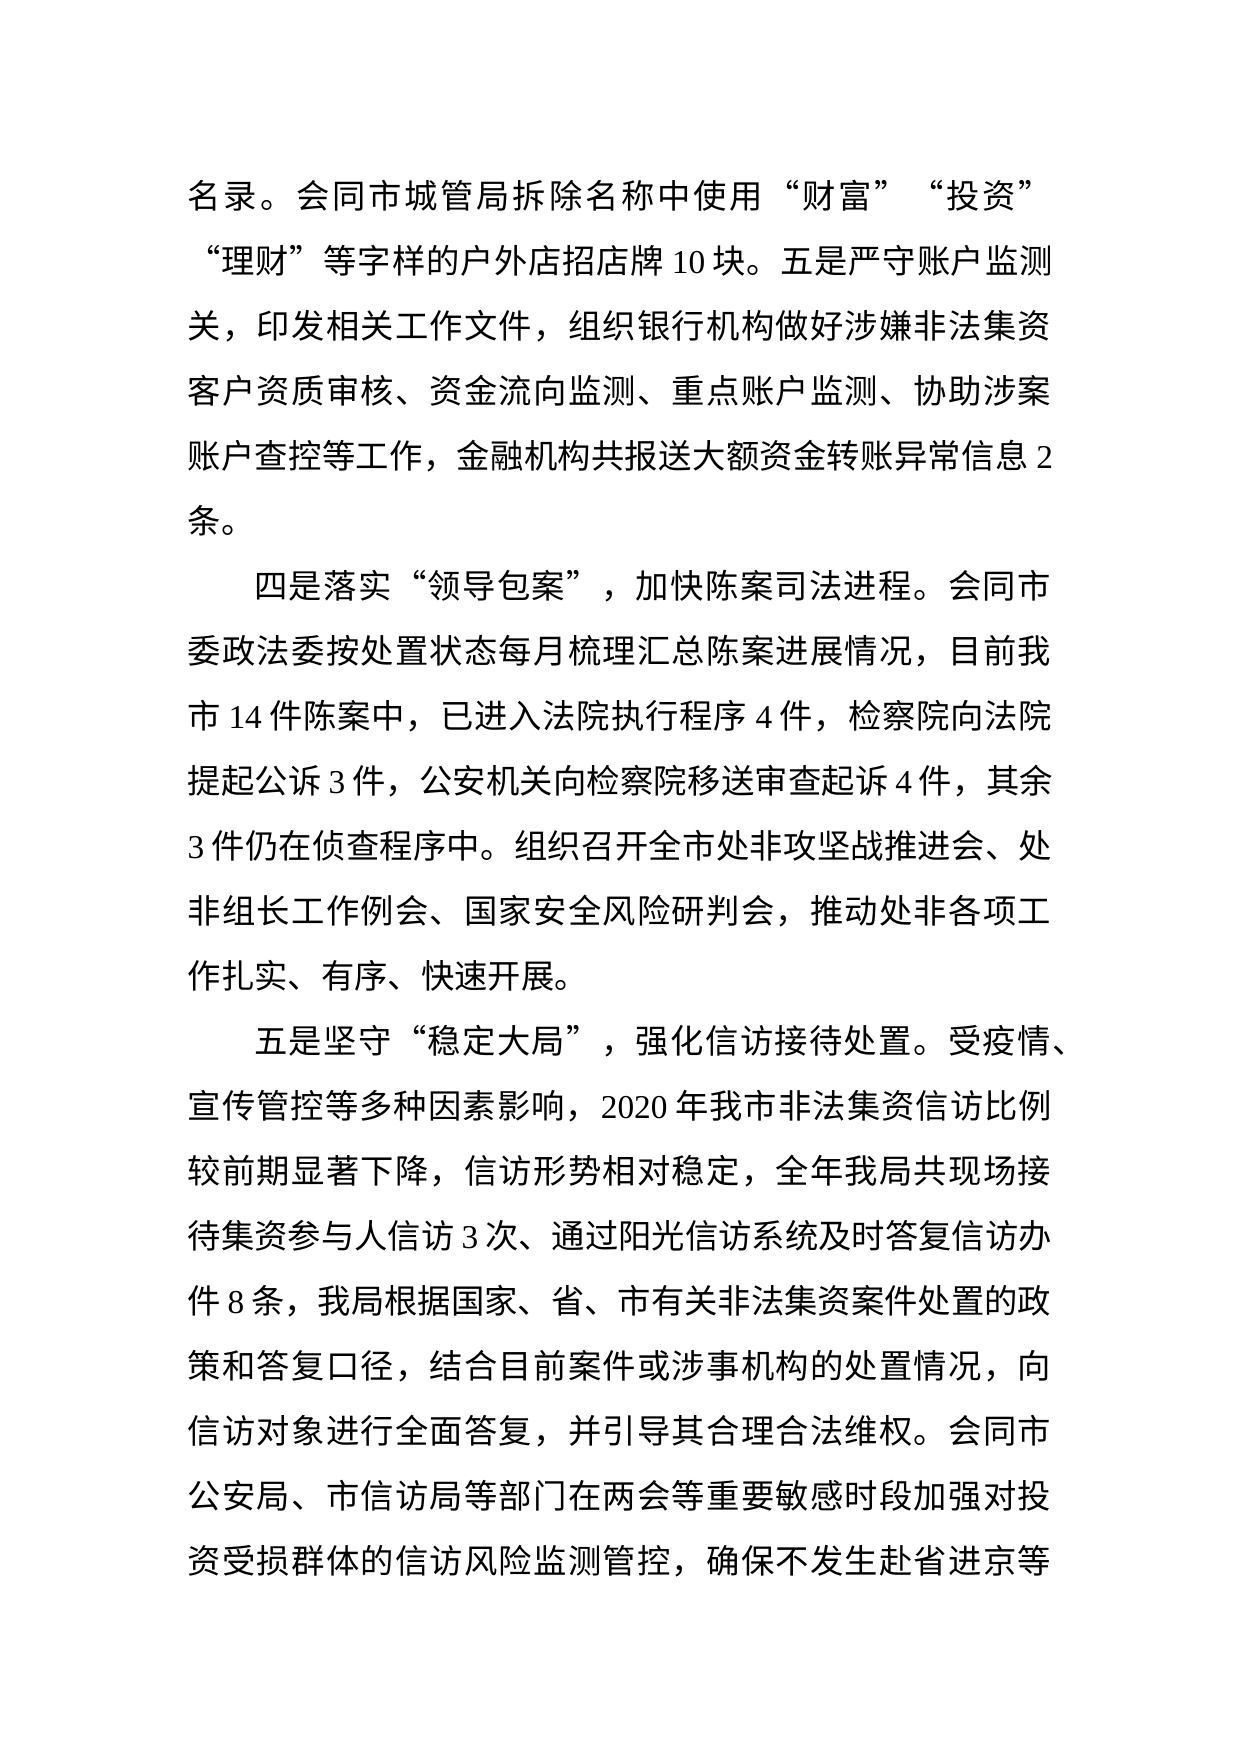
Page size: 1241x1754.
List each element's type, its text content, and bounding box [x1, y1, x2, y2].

text 四是落实“领导包案”，加快陈案司法进程。会同市委政法委按处置状态每月梳理汇总陈案进展情况，目前我市14件陈案中，已进入法院执行程序4件，检察院向法院提起公诉3件，公安机关向检察院移送审查起诉4件，其余3件仍在侦查程序中。组织召开全市处非攻坚战推进会、处非组长工作例会、国家安全风险研判会，推动处非各项工作扎实、有序、快速开展。 [187, 552, 1053, 1007]
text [187, 1007, 1053, 1592]
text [187, 162, 1053, 552]
